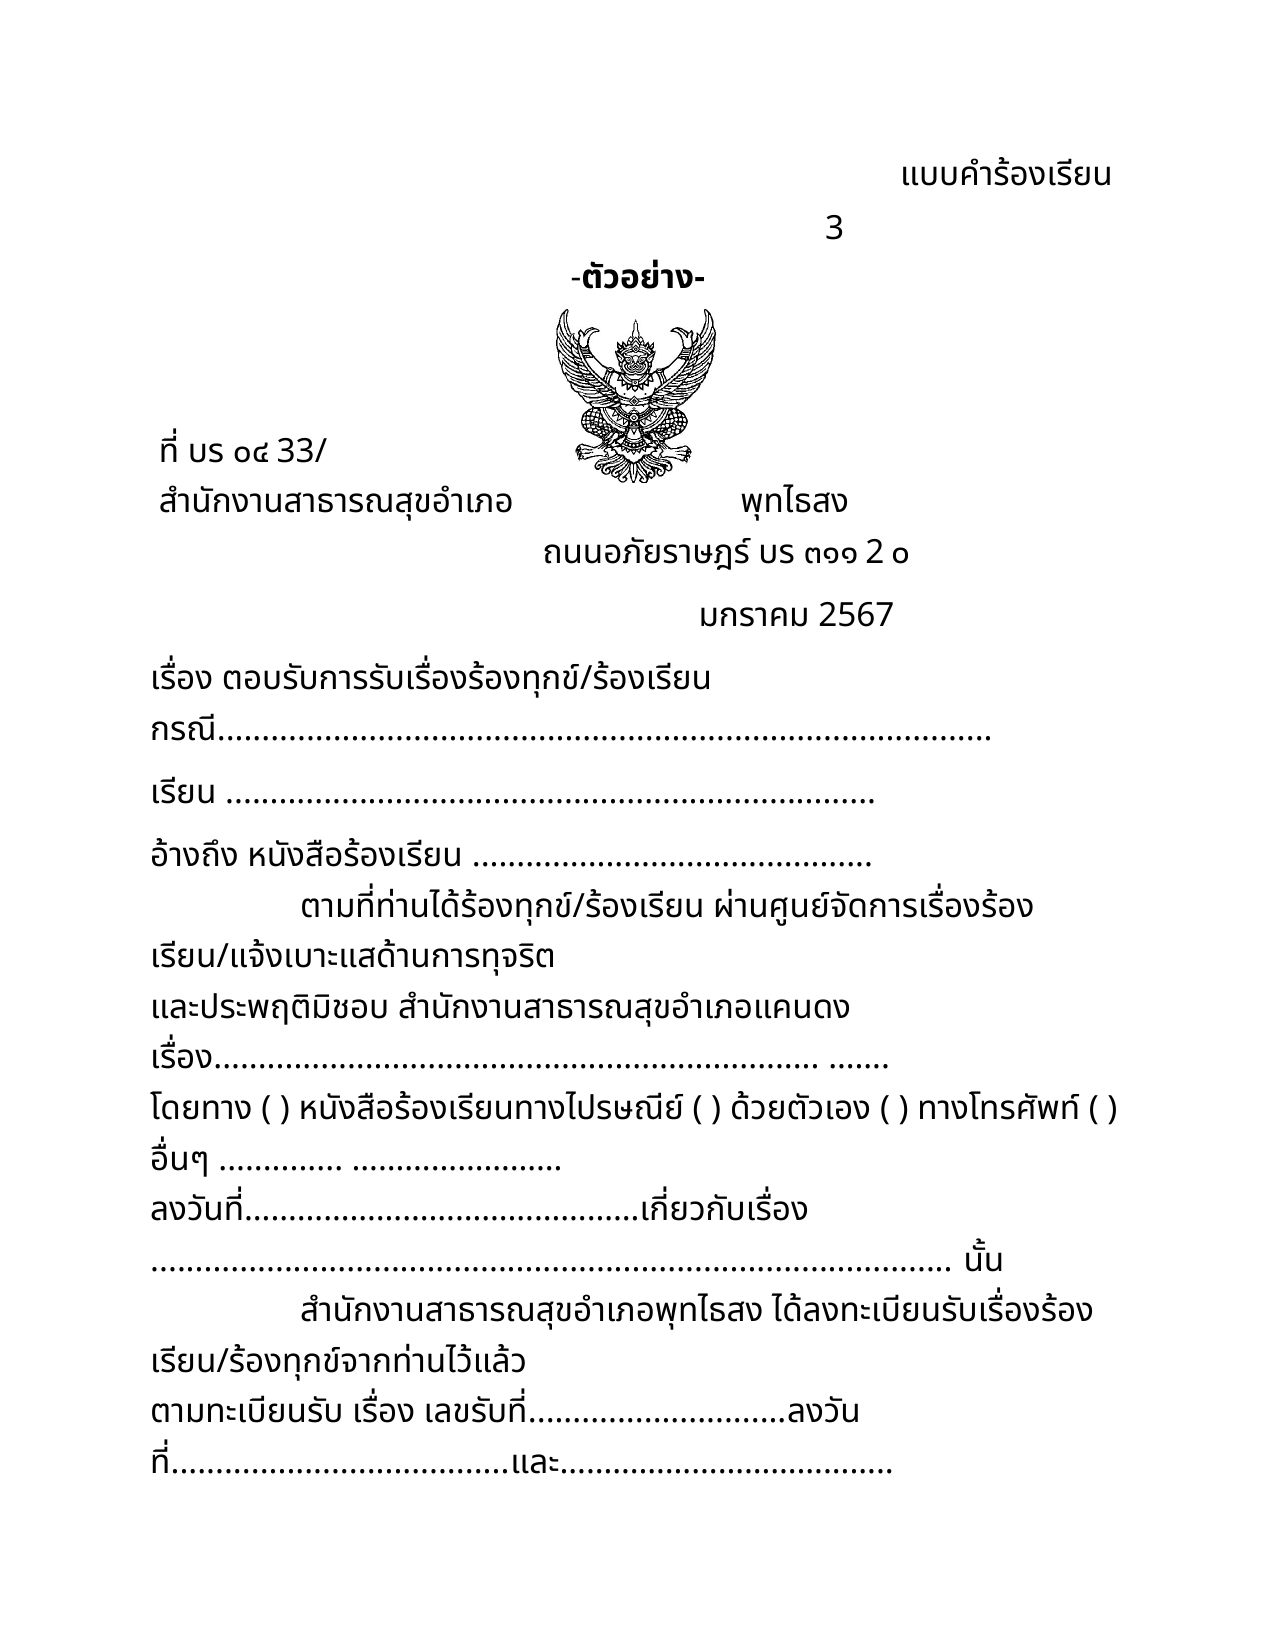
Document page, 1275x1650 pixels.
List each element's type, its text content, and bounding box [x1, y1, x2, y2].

text -ตัวอย่าง- [150, 253, 1125, 303]
text อ้างถึง หนังสือร้องเรียน ............................................. [150, 831, 1125, 881]
text ถนนอภัยราษฎร์ บร ๓๑๑2๐ [150, 528, 1125, 578]
text สำนักงานสาธารณสุขอำเภอพุทไธสง ได้ลงทะเบียนรับเรื่องร้องเรียน/ร้องทุกข์จากท่านไว้แล้ว [150, 1286, 1125, 1387]
text ตามทะเบียนรับ เรื่อง เลขรับที่.............................ลงวันที่......................................และ……………………………….. [150, 1387, 1125, 1488]
text เรียน ......................................................................... [150, 768, 1125, 818]
text มกราคม 2567 [150, 591, 1125, 641]
text ที่ บร ๐๔33/ สำนักงานสาธารณสุขอำเภอพุทไธสง [150, 426, 1125, 528]
picture [549, 307, 722, 483]
text โดยทาง ( ) หนังสือร้องเรียนทางไปรษณีย์ ( ) ด้วยตัวเอง ( ) ทางโทรศัพท์ ( ) อื่นๆ .............. …………………… [150, 1084, 1125, 1185]
text เรื่อง ตอบรับการรับเรื่องร้องทุกข์/ร้องเรียน กรณี....................................................................................... [150, 654, 1125, 755]
text และประพฤติมิชอบ สำนักงานสาธารณสุขอำเภอแคนดง เรื่อง.................................................................... ……. [150, 983, 1125, 1084]
text ตามที่ท่านได้ร้องทุกข์/ร้องเรียน ผ่านศูนย์จัดการเรื่องร้องเรียน/แจ้งเบาะแสด้านการทุจริต [150, 881, 1125, 983]
text แบบคำร้องเรียน 3 [825, 150, 1125, 249]
text ลงวันที่………………………………………เกี่ยวกับเรื่อง .......................................................................................... นั้น [150, 1185, 1125, 1286]
